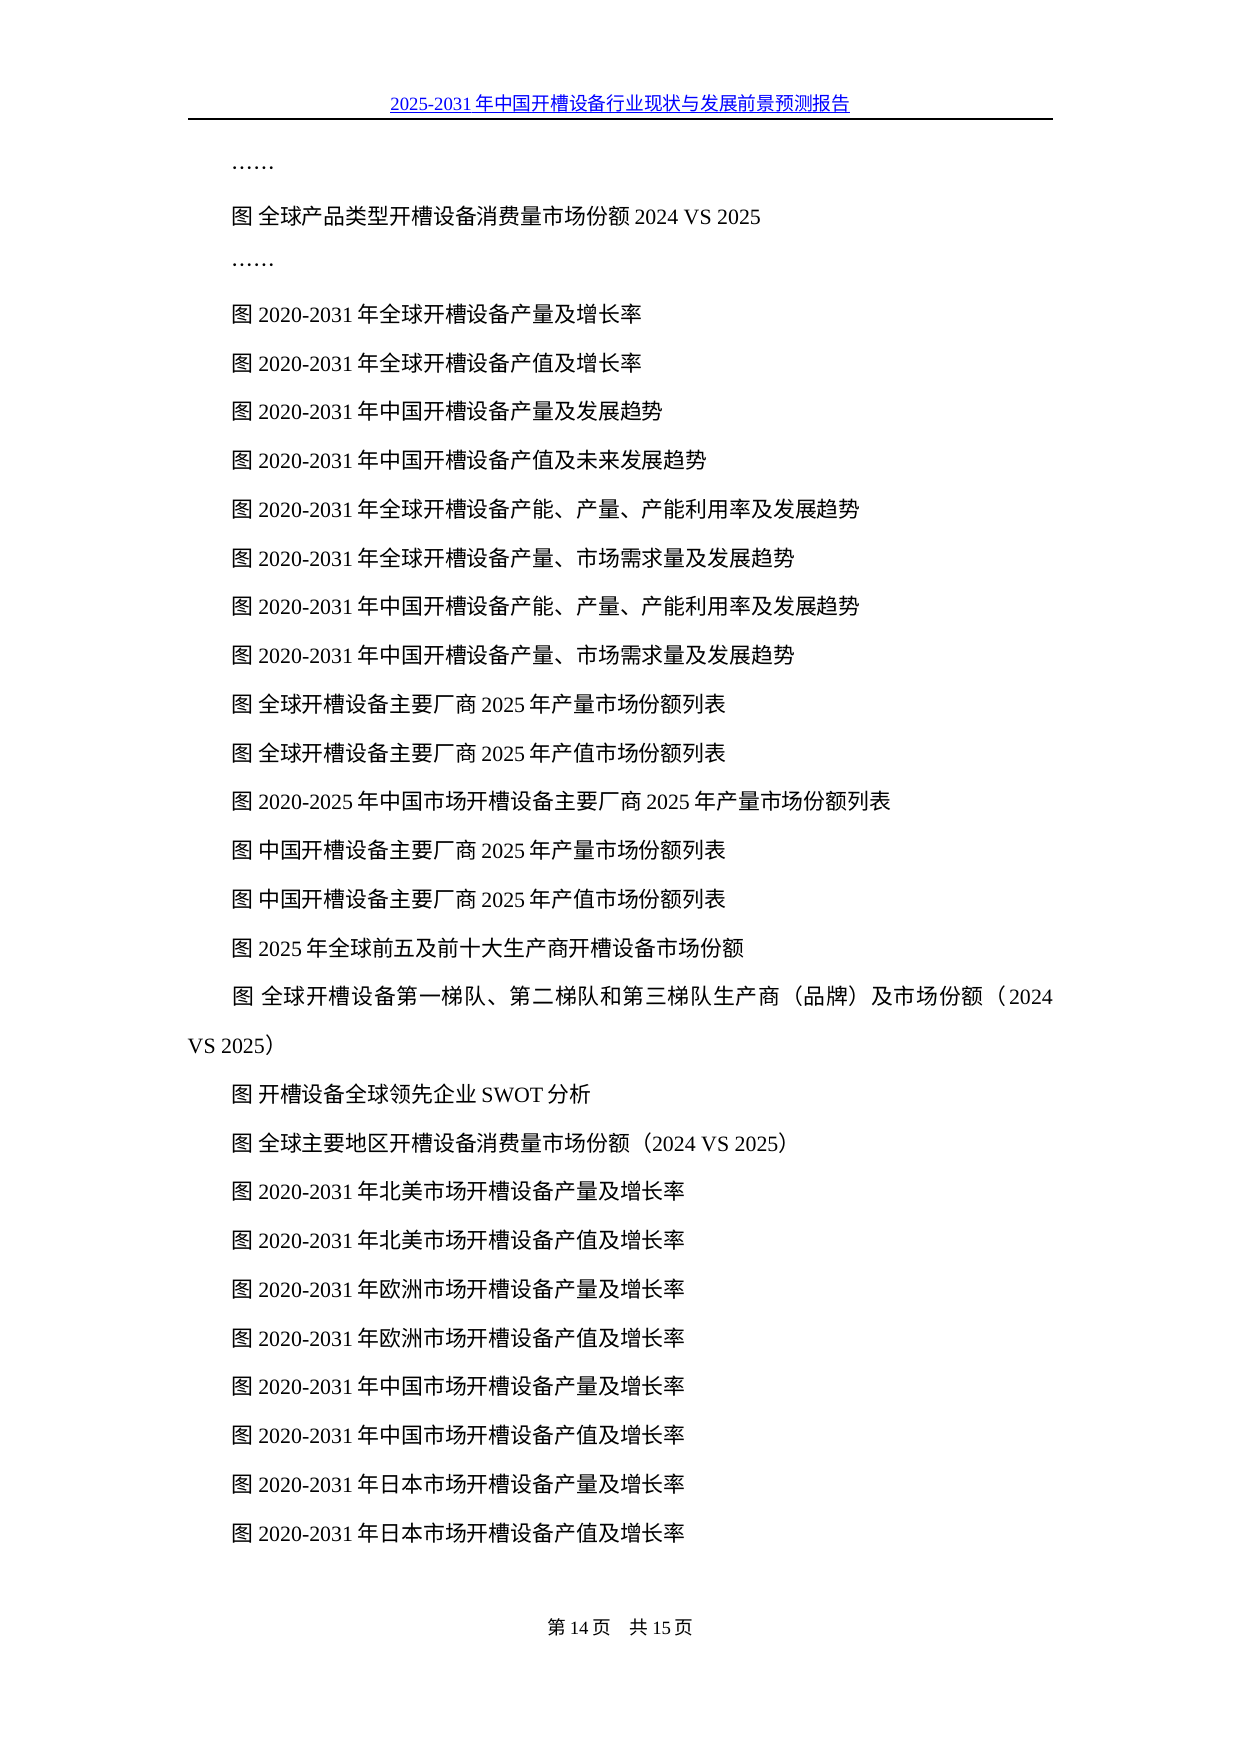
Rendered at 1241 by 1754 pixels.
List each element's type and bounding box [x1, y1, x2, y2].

text [187, 150, 1053, 1548]
